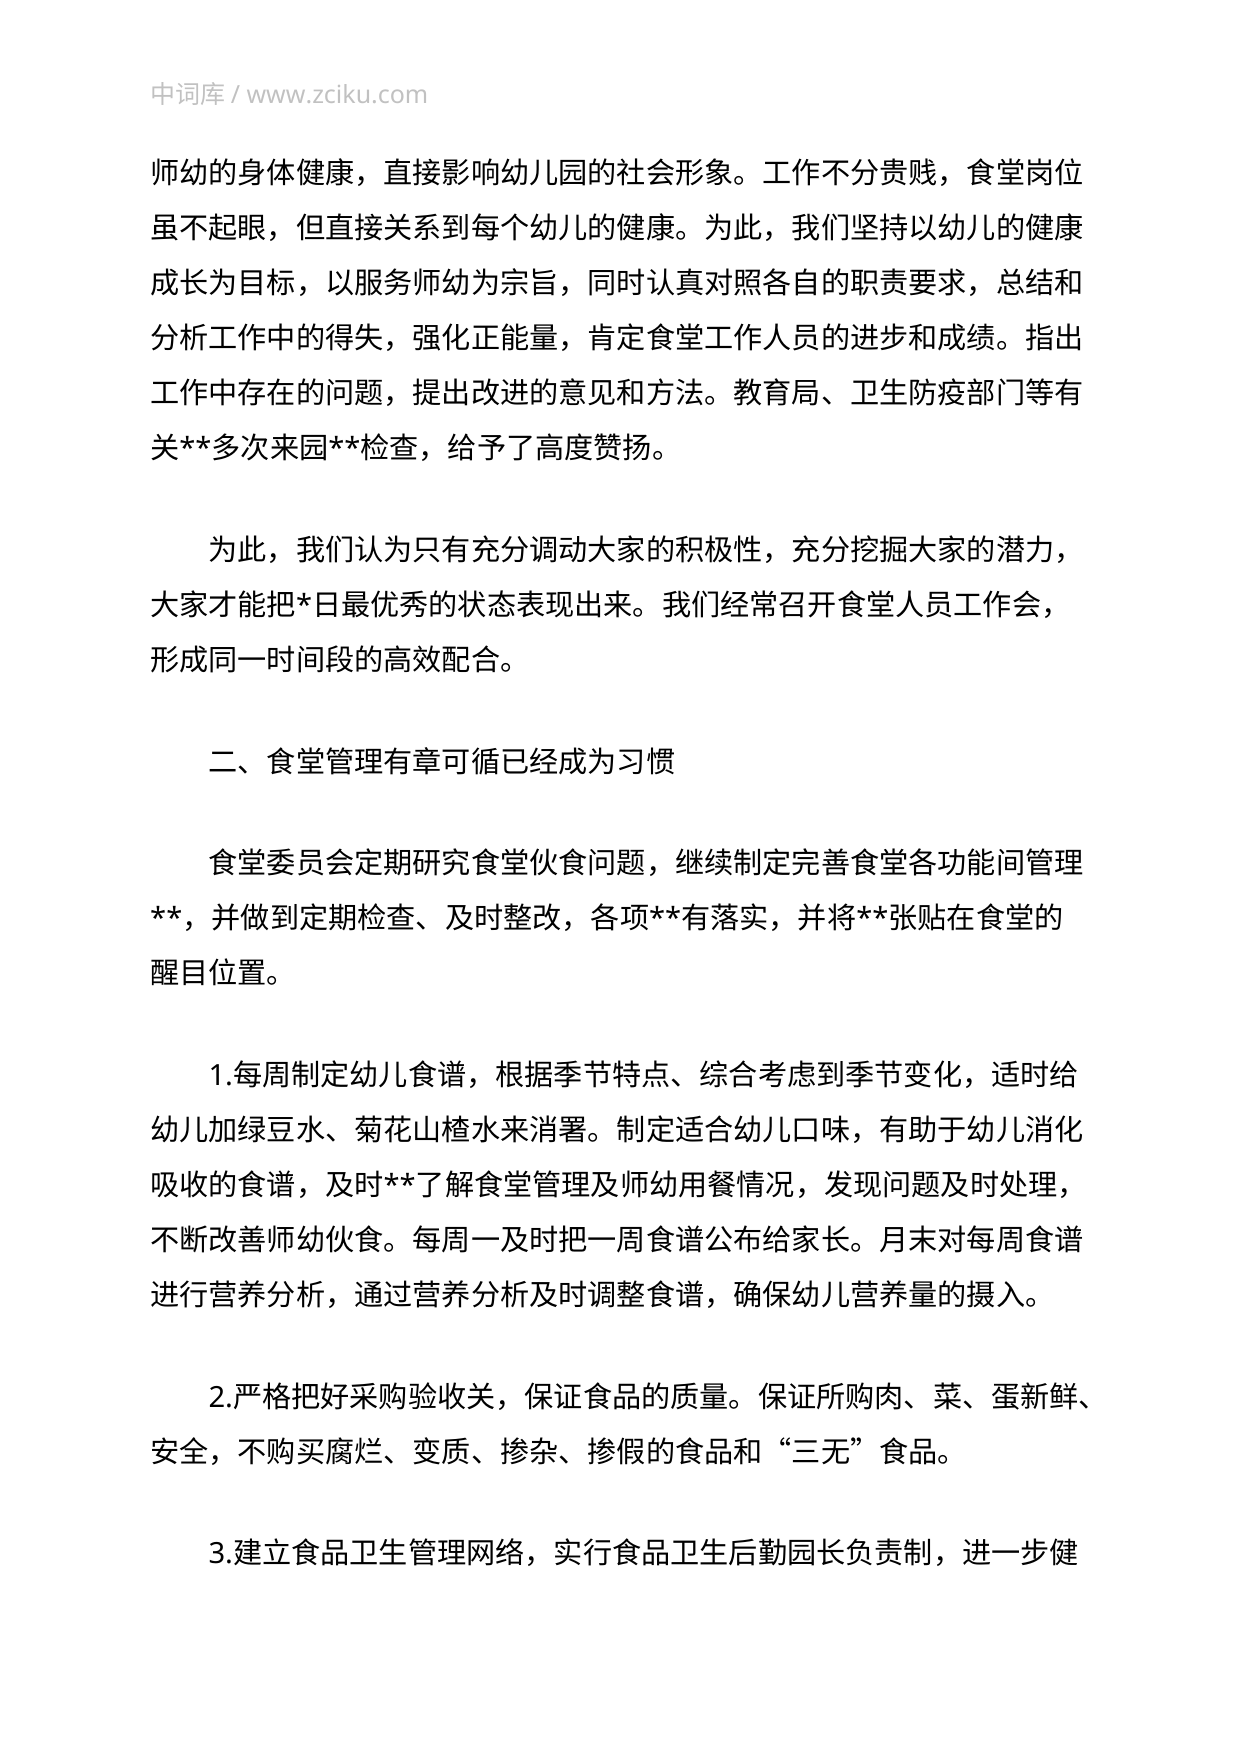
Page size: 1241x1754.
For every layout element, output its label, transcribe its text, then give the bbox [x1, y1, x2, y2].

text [150, 1530, 1090, 1572]
text 2.严格把好采购验收关，保证食品的质量。保证所购肉、菜、蛋新鲜、安全，不购买腐烂、变质、掺杂、掺假的食品和“三无”食品。 [150, 1373, 1090, 1470]
text 1.每周制定幼儿食谱，根据季节特点、综合考虑到季节变化，适时给幼儿加绿豆水、菊花山楂水来消署。制定适合幼儿口味，有助于幼儿消化吸收的食谱，及时**了解食堂管理及师幼用餐情况，发现问题及时处理，不断改善师幼伙食。每周一及时把一周食谱公布给家长。月末对每周食谱进行营养分析，通过营养分析及时调整食谱，确保幼儿营养量的摄入。 [150, 1052, 1090, 1314]
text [150, 150, 1090, 467]
text 为此，我们认为只有充分调动大家的积极性，充分挖掘大家的潜力，大家才能把*日最优秀的状态表现出来。我们经常召开食堂人员工作会，形成同一时间段的高效配合。 [150, 526, 1090, 679]
text 食堂委员会定期研究食堂伙食问题，继续制定完善食堂各功能间管理**，并做到定期检查、及时整改，各项**有落实，并将**张贴在食堂的醒目位置。 [150, 840, 1090, 992]
text 二、食堂管理有章可循已经成为习惯 [150, 738, 1090, 780]
